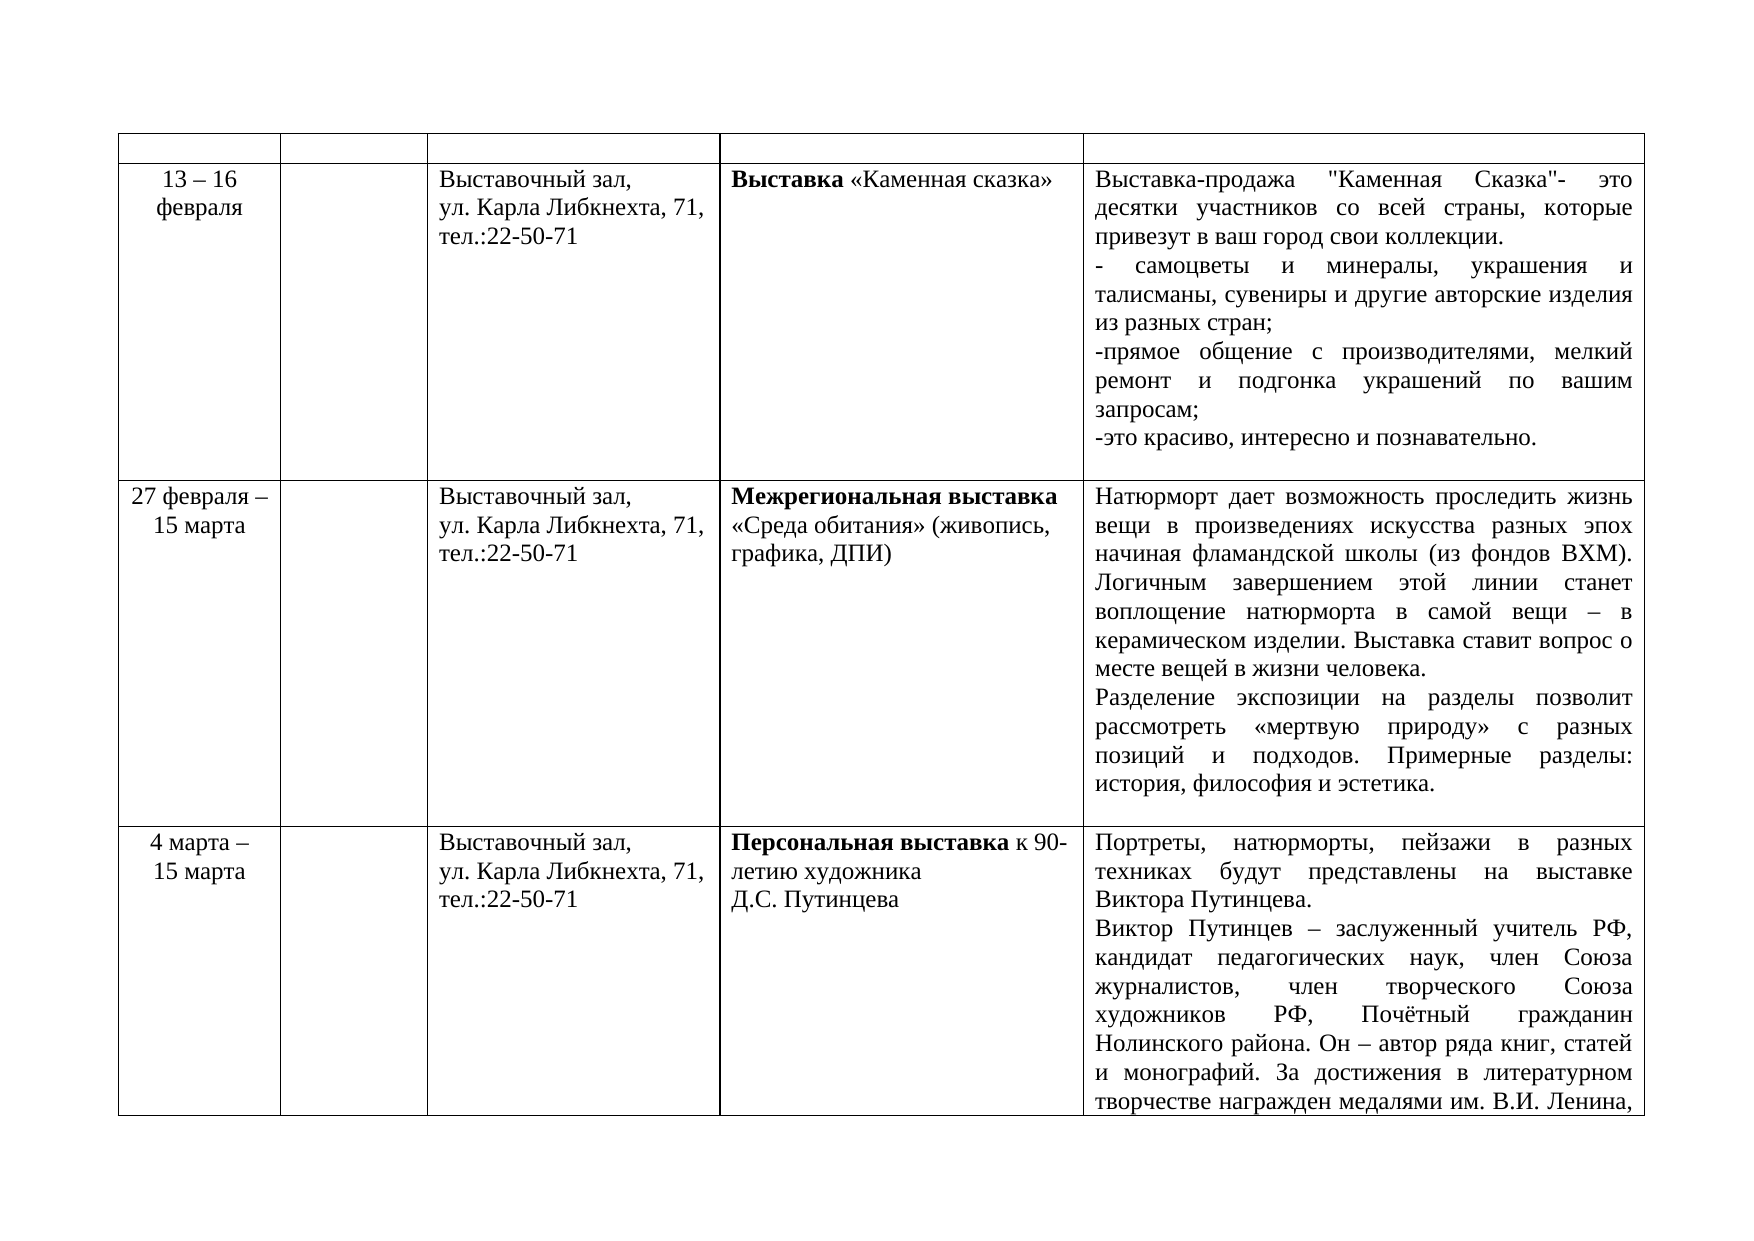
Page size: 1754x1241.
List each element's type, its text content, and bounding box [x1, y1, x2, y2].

table_cell [281, 164, 427, 480]
table_cell 13 – 16 февраля [119, 164, 280, 480]
table_cell [281, 134, 427, 163]
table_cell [119, 134, 280, 163]
table_cell Выставочный зал, ул. Карла Либкнехта, 71, тел.:22-50-71 [428, 164, 719, 480]
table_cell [1084, 827, 1644, 1114]
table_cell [428, 827, 719, 1114]
table_cell Выставочный зал, ул. Карла Либкнехта, 71, тел.:22-50-71 [428, 481, 719, 826]
table_cell 27 февраля – 15 марта [119, 481, 280, 826]
table_cell [281, 827, 427, 1114]
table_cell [721, 827, 1083, 1114]
table_cell Выставка-продажа "Каменная Сказка"- это десятки участников со всей страны, которые привезут в ваш город свои коллекции. - самоцветы и минералы, украшения и талисманы, сувениры и другие авторские изделия из разных стран; -прямое общение с производителями, мелкий ремонт и подгонка украшений по вашим запросам; -это красиво, интересно и познавательно. [1084, 164, 1644, 480]
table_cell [428, 134, 719, 163]
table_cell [1084, 134, 1644, 163]
table_cell 4 марта – 15 марта [119, 827, 280, 1114]
table_cell Межрегиональная выставка «Среда обитания» (живопись, графика, ДПИ) [721, 481, 1083, 826]
table_cell Выставка «Каменная сказка» [721, 164, 1083, 480]
table_cell [281, 481, 427, 826]
table_cell Натюрморт дает возможность проследить жизнь вещи в произведениях искусства разных эпох начиная фламандской школы (из фондов ВХМ). Логичным завершением этой линии станет воплощение натюрморта в самой вещи – в керамическом изделии. Выставка ставит вопрос о месте вещей в жизни человека. Разделение экспозиции на разделы позволит рассмотреть «мертвую природу» с разных позиций и подходов. Примерные разделы: история, философия и эстетика. [1084, 481, 1644, 826]
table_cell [721, 134, 1083, 163]
